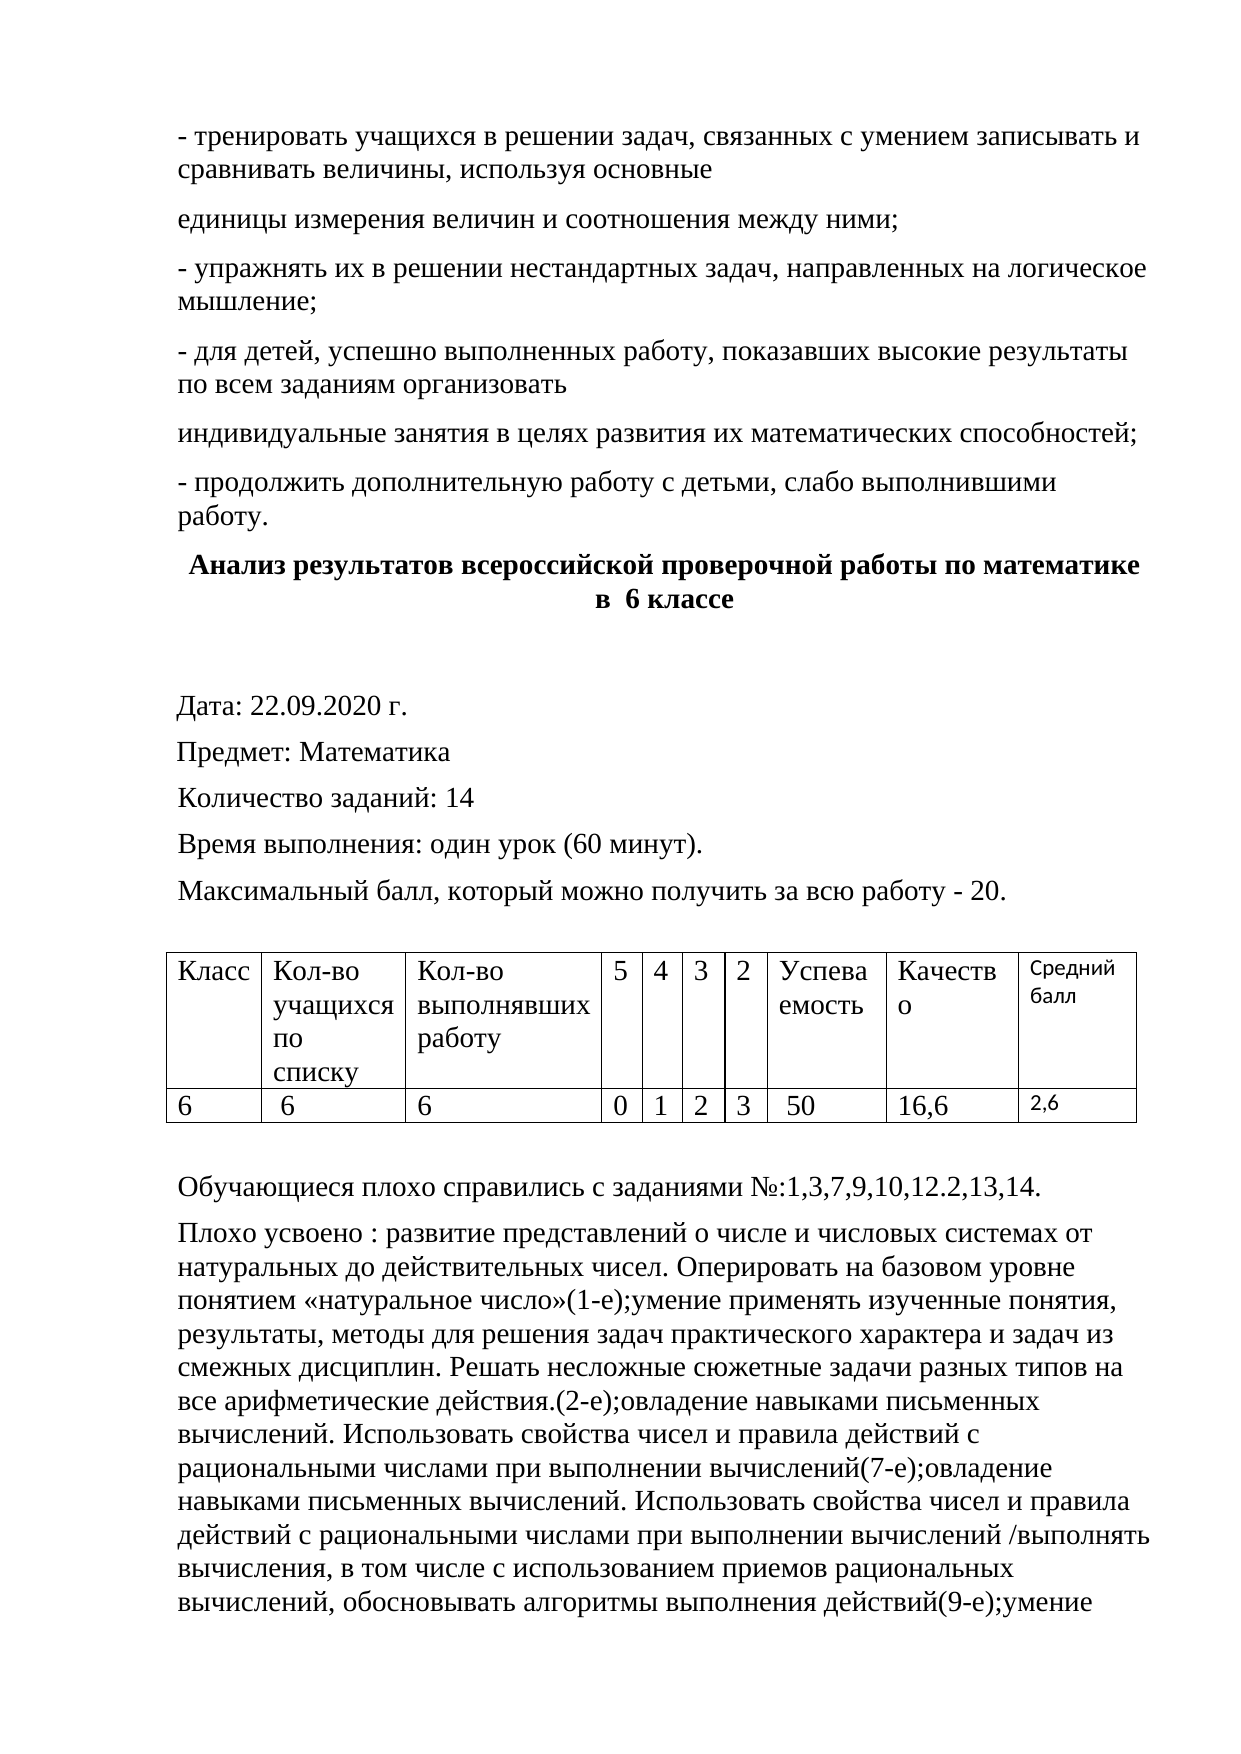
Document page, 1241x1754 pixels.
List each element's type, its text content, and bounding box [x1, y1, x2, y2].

table_header 4 [643, 953, 682, 1087]
text единицы измерения величин и соотношения между ними; [177, 201, 1152, 234]
table_cell 50 [768, 1089, 886, 1122]
table_header 2 [726, 953, 767, 1087]
table_header 3 [683, 953, 724, 1087]
text - для детей, успешно выполненных работу, показавших высокие результаты по всем заданиям организовать [177, 333, 1152, 400]
text Количество заданий: 14 [177, 781, 1152, 814]
table_cell 2 [683, 1089, 724, 1122]
text - упражнять их в решении нестандартных задач, направленных на логическое мышление; [177, 250, 1152, 317]
table_cell 6 [406, 1089, 601, 1122]
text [177, 1215, 1152, 1618]
table_cell 2,6 [1019, 1089, 1136, 1122]
text индивидуальные занятия в целях развития их математических способностей; [177, 415, 1152, 449]
table_header Качество [887, 953, 1018, 1087]
text Максимальный балл, который можно получить за всю работу - 20. [177, 873, 1152, 906]
table_cell Предмет: Математика [176, 735, 1240, 781]
table_cell 16,6 [887, 1089, 1018, 1122]
table_cell 3 [726, 1089, 767, 1122]
table_header Класс [167, 953, 261, 1087]
text - продолжить дополнительную работу с детьми, слабо выполнившими работу. [177, 464, 1152, 532]
table_header Кол-во учащихся по списку [262, 953, 405, 1087]
table_cell 0 [602, 1089, 642, 1122]
text Время выполнения: один урок (60 минут). [177, 827, 1152, 860]
text - тренировать учащихся в решении задач, связанных с умением записывать и сравнивать величины, используя основные [177, 118, 1152, 185]
text Анализ результатов всероссийской проверочной работы по математике в 6 классе [177, 547, 1152, 614]
text Обучающиеся плохо справились с заданиями №:1,3,7,9,10,12.2,13,14. [177, 1169, 1152, 1203]
table_header Средний балл [1019, 953, 1136, 1087]
table_header Кол-во выполнявших работу [406, 953, 601, 1087]
table_header Дата: 22.09.2020 г. [176, 689, 1240, 734]
table_cell 6 [262, 1089, 405, 1122]
table_cell 1 [643, 1089, 682, 1122]
table_header Успеваемость [768, 953, 886, 1087]
table_header 5 [602, 953, 642, 1087]
table_cell 6 [167, 1089, 261, 1122]
